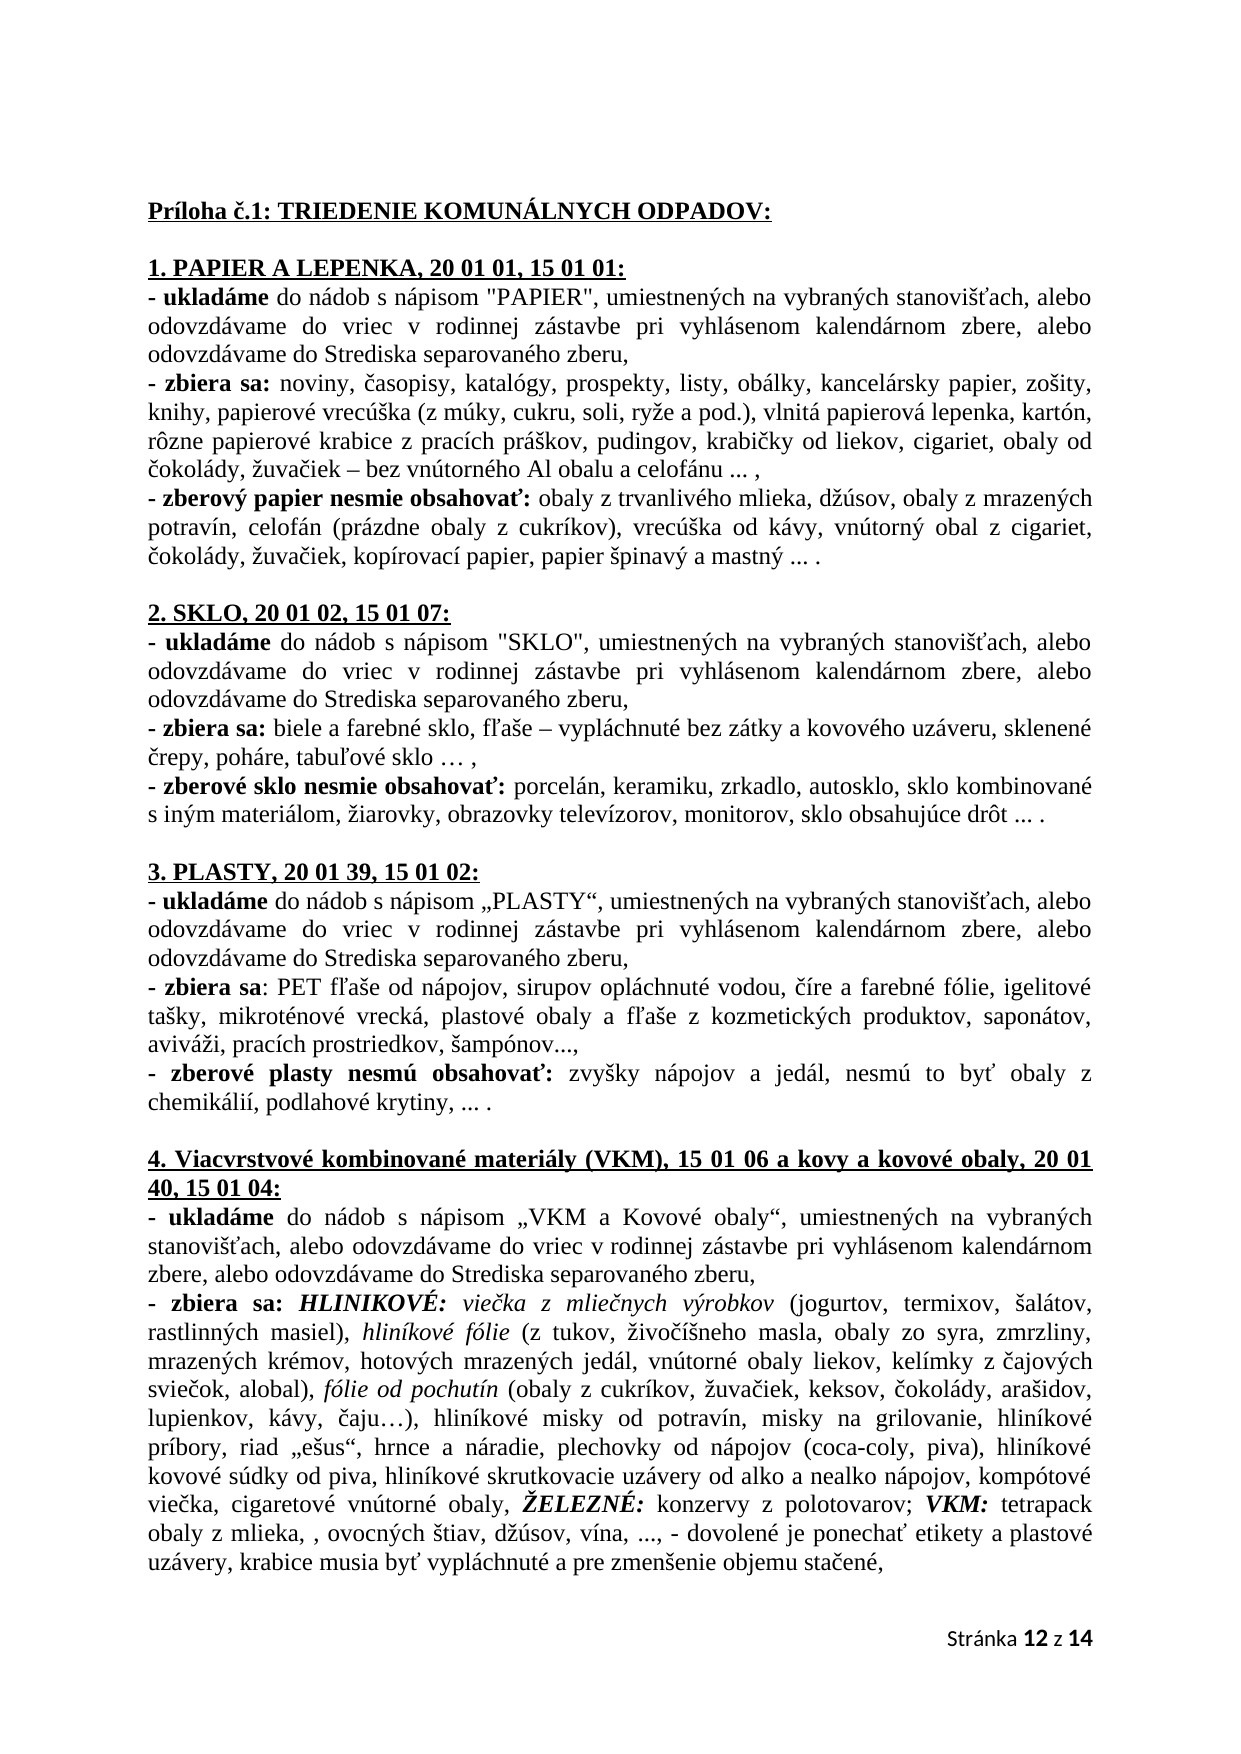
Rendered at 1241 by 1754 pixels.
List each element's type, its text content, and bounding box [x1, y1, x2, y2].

text - ukladáme do nádob s nápisom "PAPIER", umiestnených na vybraných stanovišťach, alebo odovzdávame do vriec v rodinnej zástavbe pri vyhlásenom kalendárnom zbere, alebo odovzdávame do Strediska separovaného zberu, [148, 282, 1093, 368]
text 4. Viacvrstvové kombinované materiály (VKM), 15 01 06 a kovy a kovové obaly, 20 01 40, 15 01 04: [148, 1144, 1093, 1169]
text - zberové sklo nesmie obsahovať: porcelán, keramiku, zrkadlo, autosklo, sklo kombinované s iným materiálom, žiarovky, obrazovky televízorov, monitorov, sklo obsahujúce drôt ... . [148, 771, 1093, 828]
text - zbiera sa: biele a farebné sklo, fľaše – vypláchnuté bez zátky a kovového uzáveru, sklenené črepy, poháre, tabuľové sklo … , [148, 713, 1093, 771]
text - zbiera sa: noviny, časopisy, katalógy, prospekty, listy, obálky, kancelársky papier, zošity, knihy, papierové vrecúška (z múky, cukru, soli, ryže a pod.), vlnitá papierová lepenka, kartón, rôzne papierové krabice z pracích práškov, pudingov, krabičky od liekov, cigariet, obaly od čokolády, žuvačiek – bez vnútorného Al obalu a celofánu ... , [148, 368, 1093, 483]
text - zbiera sa: PET fľaše od nápojov, sirupov opláchnuté vodou, číre a farebné fólie, igelitové tašky, mikroténové vrecká, plastové obaly a fľaše z kozmetických produktov, saponátov, aviváži, pracích prostriedkov, šampónov..., [148, 972, 1093, 1058]
text - zberový papier nesmie obsahovať: obaly z trvanlivého mlieka, džúsov, obaly z mrazených potravín, celofán (prázdne obaly z cukríkov), vrecúška od kávy, vnútorný obal z cigariet, čokolády, žuvačiek, kopírovací papier, papier špinavý a mastný ... . [148, 483, 1093, 569]
text - ukladáme do nádob s nápisom "SKLO", umiestnených na vybraných stanovišťach, alebo odovzdávame do vriec v rodinnej zástavbe pri vyhlásenom kalendárnom zbere, alebo odovzdávame do Strediska separovaného zberu, [148, 627, 1093, 713]
text - zbiera sa: HLINIKOVÉ: viečka z mliečnych výrobkov (jogurtov, termixov, šalátov, rastlinných masiel), hliníkové fólie (z tukov, živočíšneho masla, obaly zo syra, zmrzliny, mrazených krémov, hotových mrazených jedál, vnútorné obaly liekov, kelímky z čajových sviečok, alobal), fólie od pochutín (obaly z cukríkov, žuvačiek, keksov, čokolády, arašidov, lupienkov, kávy, čaju…), hliníkové misky od potravín, misky na grilovanie, hliníkové príbory, riad „ešus“, hrnce a náradie, plechovky od nápojov (coca-coly, piva), hliníkové kovové súdky od piva, hliníkové skrutkovacie uzávery od alko a nealko nápojov, kompótové viečka, cigaretové vnútorné obaly, ŽELEZNÉ: konzervy z polotovarov; VKM: tetrapack obaly z mlieka, , ovocných štiav, džúsov, vína, ..., - dovolené je ponechať etikety a plastové uzávery, krabice musia byť vypláchnuté a pre zmenšenie objemu stačené, [148, 1288, 1093, 1576]
text 4. Viacvrstvové kombinované materiály (VKM), 15 01 06 a kovy a kovové obaly, 20 01 40, 15 01 04: [148, 1171, 1093, 1202]
text 2. SKLO, 20 01 02, 15 01 07: [148, 598, 1093, 627]
text - ukladáme do nádob s nápisom „PLASTY“, umiestnených na vybraných stanovišťach, alebo odovzdávame do vriec v rodinnej zástavbe pri vyhlásenom kalendárnom zbere, alebo odovzdávame do Strediska separovaného zberu, [148, 886, 1093, 972]
text - ukladáme do nádob s nápisom „VKM a Kovové obaly“, umiestnených na vybraných stanovišťach, alebo odovzdávame do vriec v rodinnej zástavbe pri vyhlásenom kalendárnom zbere, alebo odovzdávame do Strediska separovaného zberu, [148, 1202, 1093, 1288]
text Príloha č.1: TRIEDENIE KOMUNÁLNYCH ODPADOV: [148, 196, 1093, 224]
text 1. PAPIER A LEPENKA, 20 01 01, 15 01 01: [148, 253, 1093, 282]
text - zberové plasty nesmú obsahovať: zvyšky nápojov a jedál, nesmú to byť obaly z chemikálií, podlahové krytiny, ... . [148, 1058, 1093, 1116]
text 3. PLASTY, 20 01 39, 15 01 02: [148, 857, 1093, 886]
